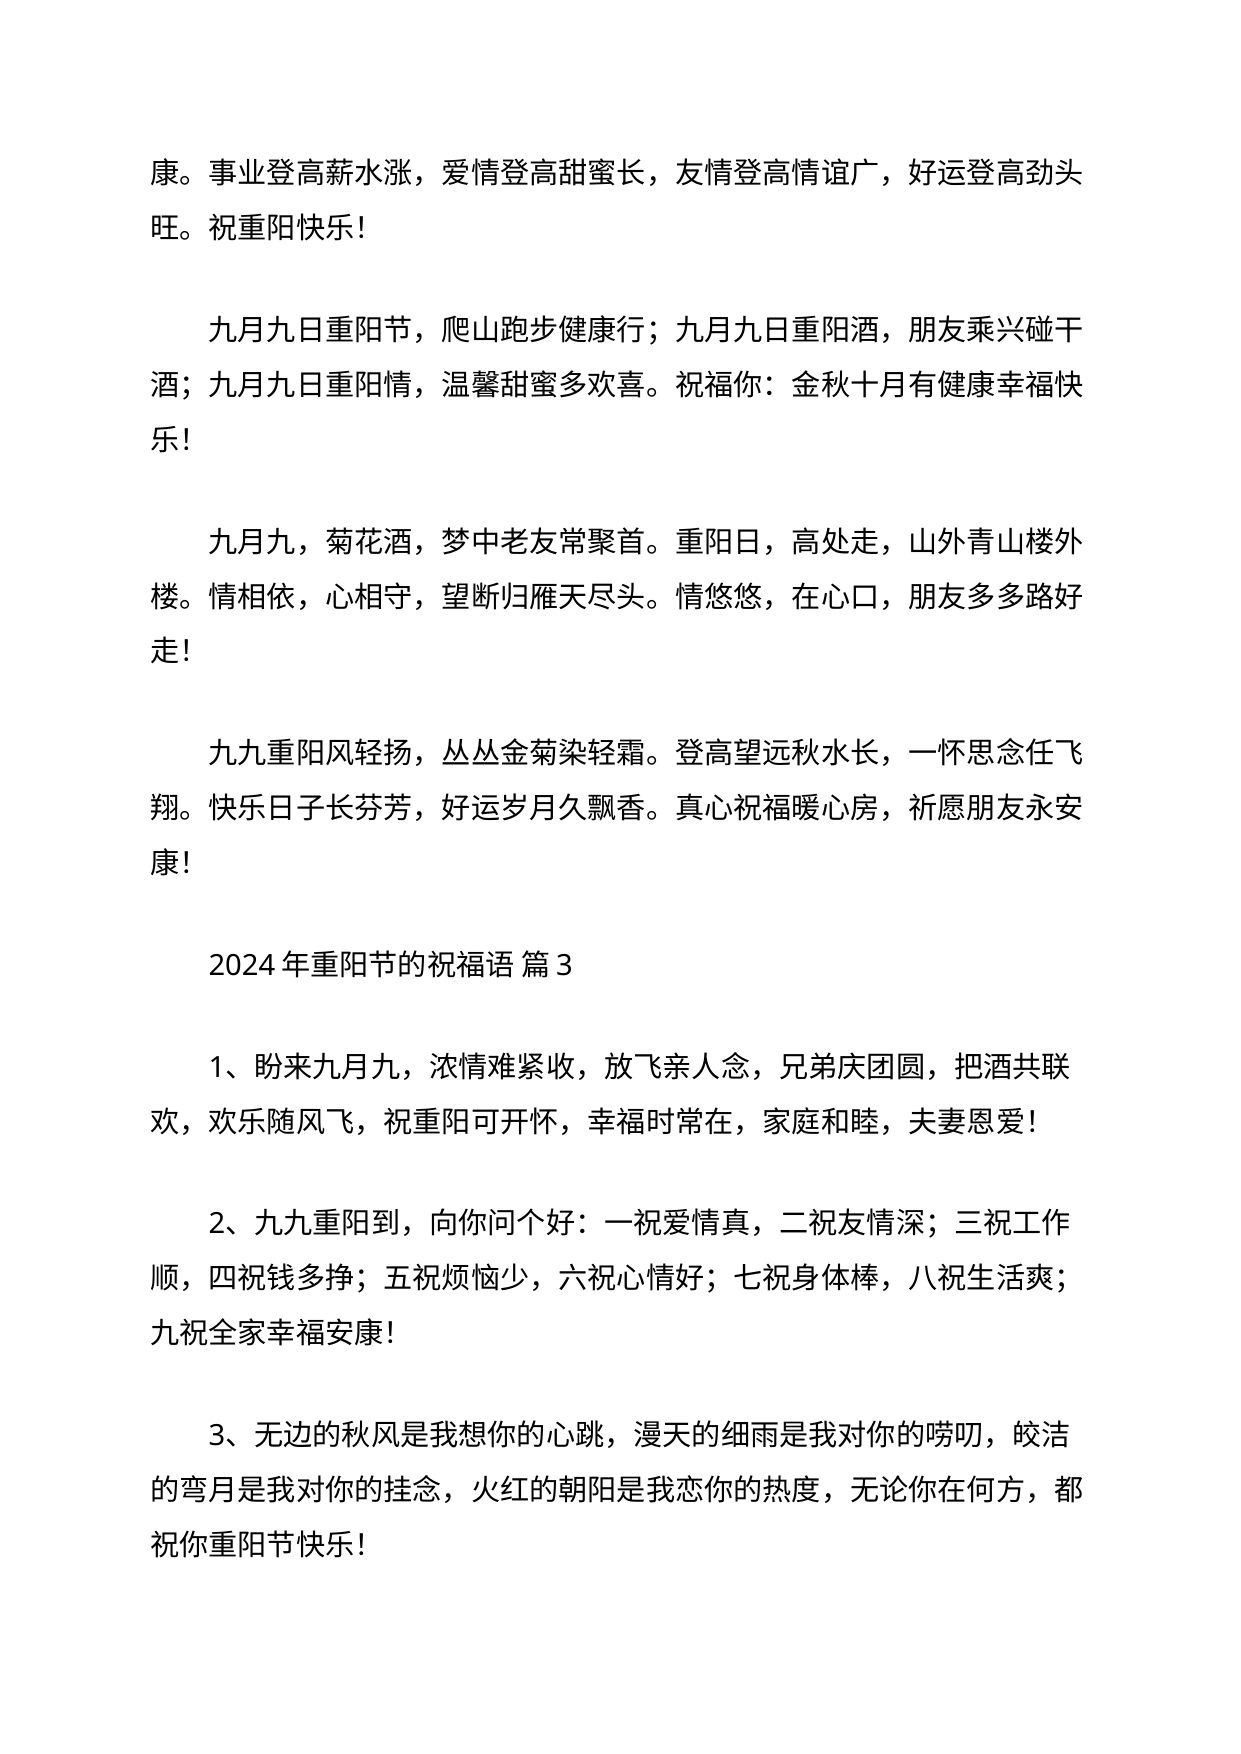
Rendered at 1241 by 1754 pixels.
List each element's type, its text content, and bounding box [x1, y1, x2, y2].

text 九九重阳风轻扬，丛丛金菊染轻霜。登高望远秋水长，一怀思念任飞翔。快乐日子长芬芳，好运岁月久飘香。真心祝福暖心房，祈愿朋友永安康！ [150, 730, 1090, 882]
text 九月九日重阳节，爬山跑步健康行；九月九日重阳酒，朋友乘兴碰干酒；九月九日重阳情，温馨甜蜜多欢喜。祝福你：金秋十月有健康幸福快乐！ [150, 307, 1090, 459]
text 3、无边的秋风是我想你的心跳，漫天的细雨是我对你的唠叨，皎洁的弯月是我对你的挂念，火红的朝阳是我恋你的热度，无论你在何方，都祝你重阳节快乐！ [150, 1412, 1090, 1564]
text 2024年重阳节的祝福语 篇3 [150, 941, 1090, 984]
text 九月九，菊花酒，梦中老友常聚首。重阳日，高处走，山外青山楼外楼。情相依，心相守，望断归雁天尽头。情悠悠，在心口，朋友多多路好走！ [150, 518, 1090, 670]
text 2、九九重阳到，向你问个好：一祝爱情真，二祝友情深；三祝工作顺，四祝钱多挣；五祝烦恼少，六祝心情好；七祝身体棒，八祝生活爽；九祝全家幸福安康！ [150, 1200, 1090, 1352]
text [150, 150, 1090, 247]
text 1、盼来九月九，浓情难紧收，放飞亲人念，兄弟庆团圆，把酒共联欢，欢乐随风飞，祝重阳可开怀，幸福时常在，家庭和睦，夫妻恩爱！ [150, 1043, 1090, 1141]
